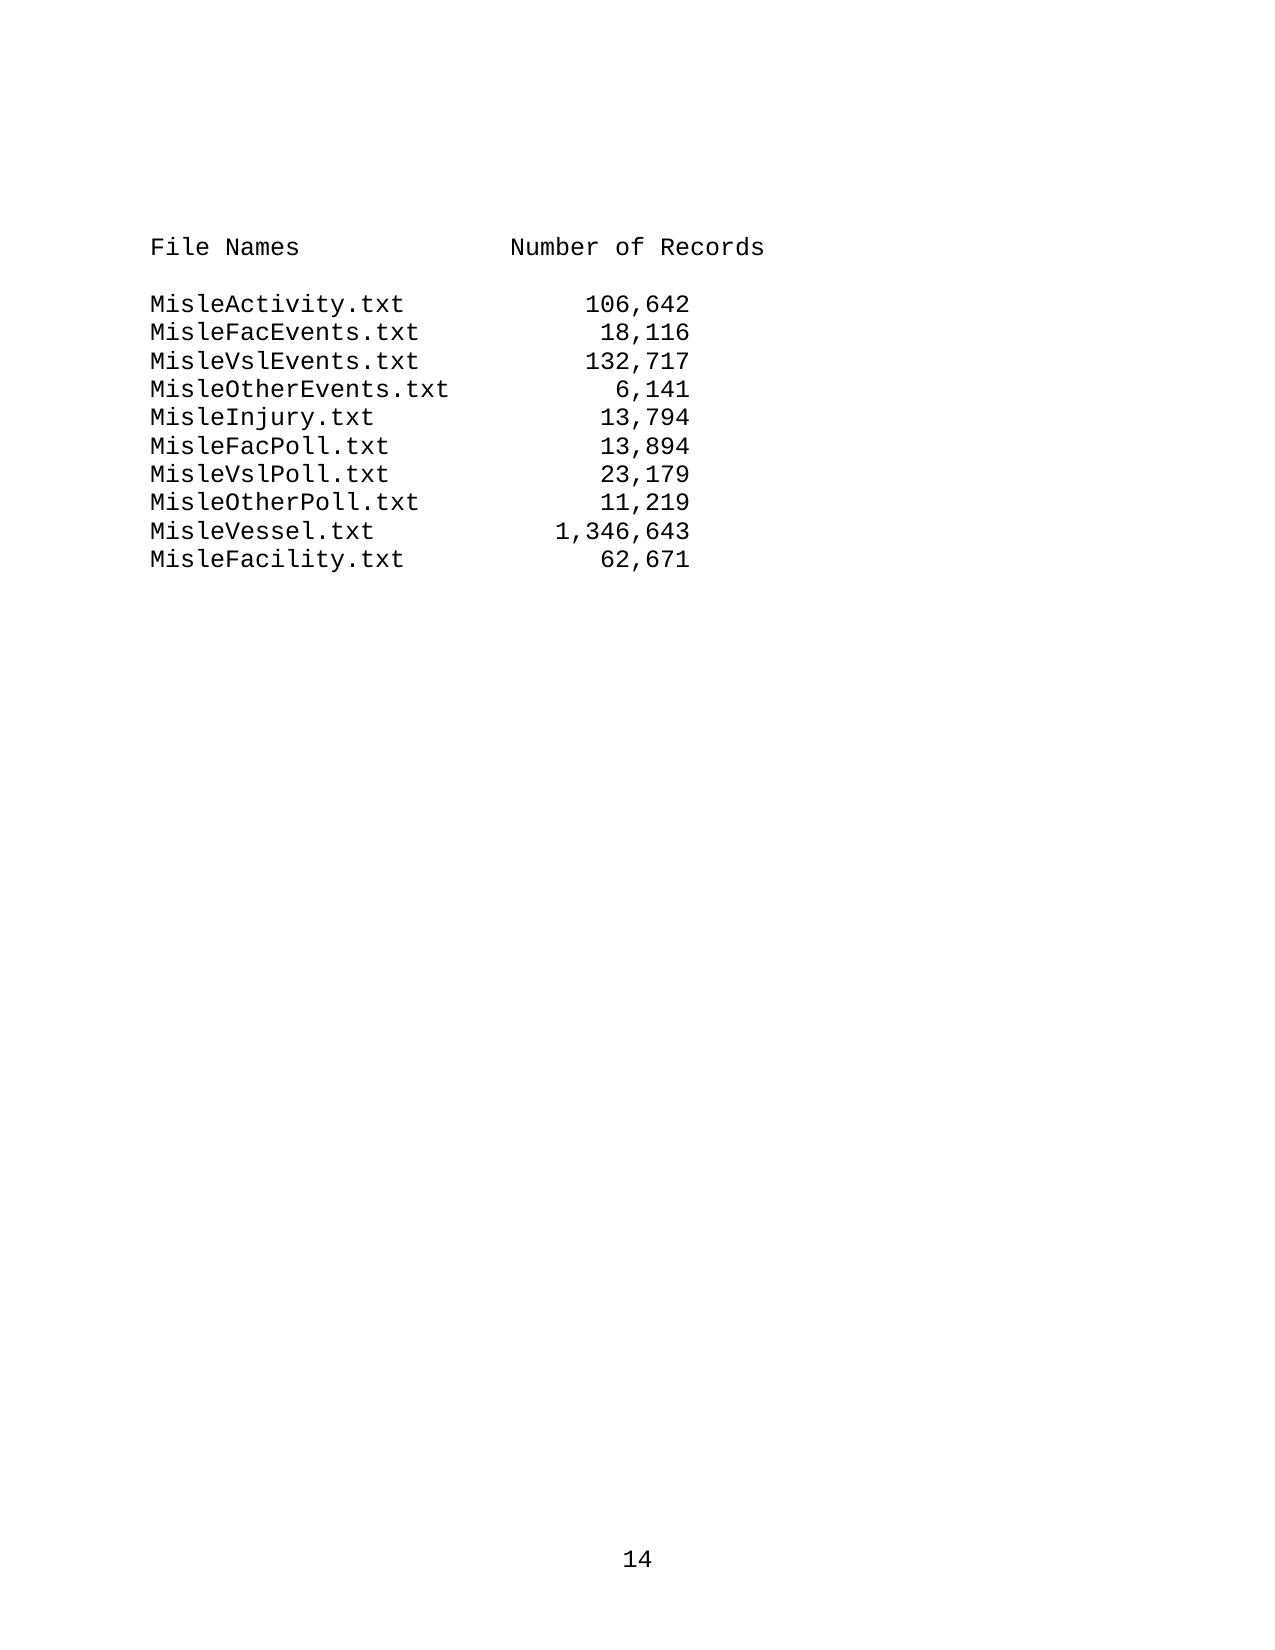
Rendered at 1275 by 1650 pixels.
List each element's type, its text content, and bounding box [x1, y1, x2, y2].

text File Names Number of Records [150, 235, 1125, 263]
text MisleFacEvents.txt 18,116 [150, 320, 1125, 348]
text MisleVslEvents.txt 132,717 [150, 348, 1125, 377]
text MisleActivity.txt 106,642 [150, 292, 1125, 320]
text MisleVslPoll.txt 23,179 [150, 462, 1125, 490]
text MisleFacility.txt 62,671 [150, 547, 1125, 575]
text MisleInjury.txt 13,794 [150, 405, 1125, 433]
text MisleVessel.txt 1,346,643 [150, 518, 1125, 547]
text MisleOtherPoll.txt 11,219 [150, 490, 1125, 518]
text MisleOtherEvents.txt 6,141 [150, 377, 1125, 405]
text MisleFacPoll.txt 13,894 [150, 433, 1125, 462]
